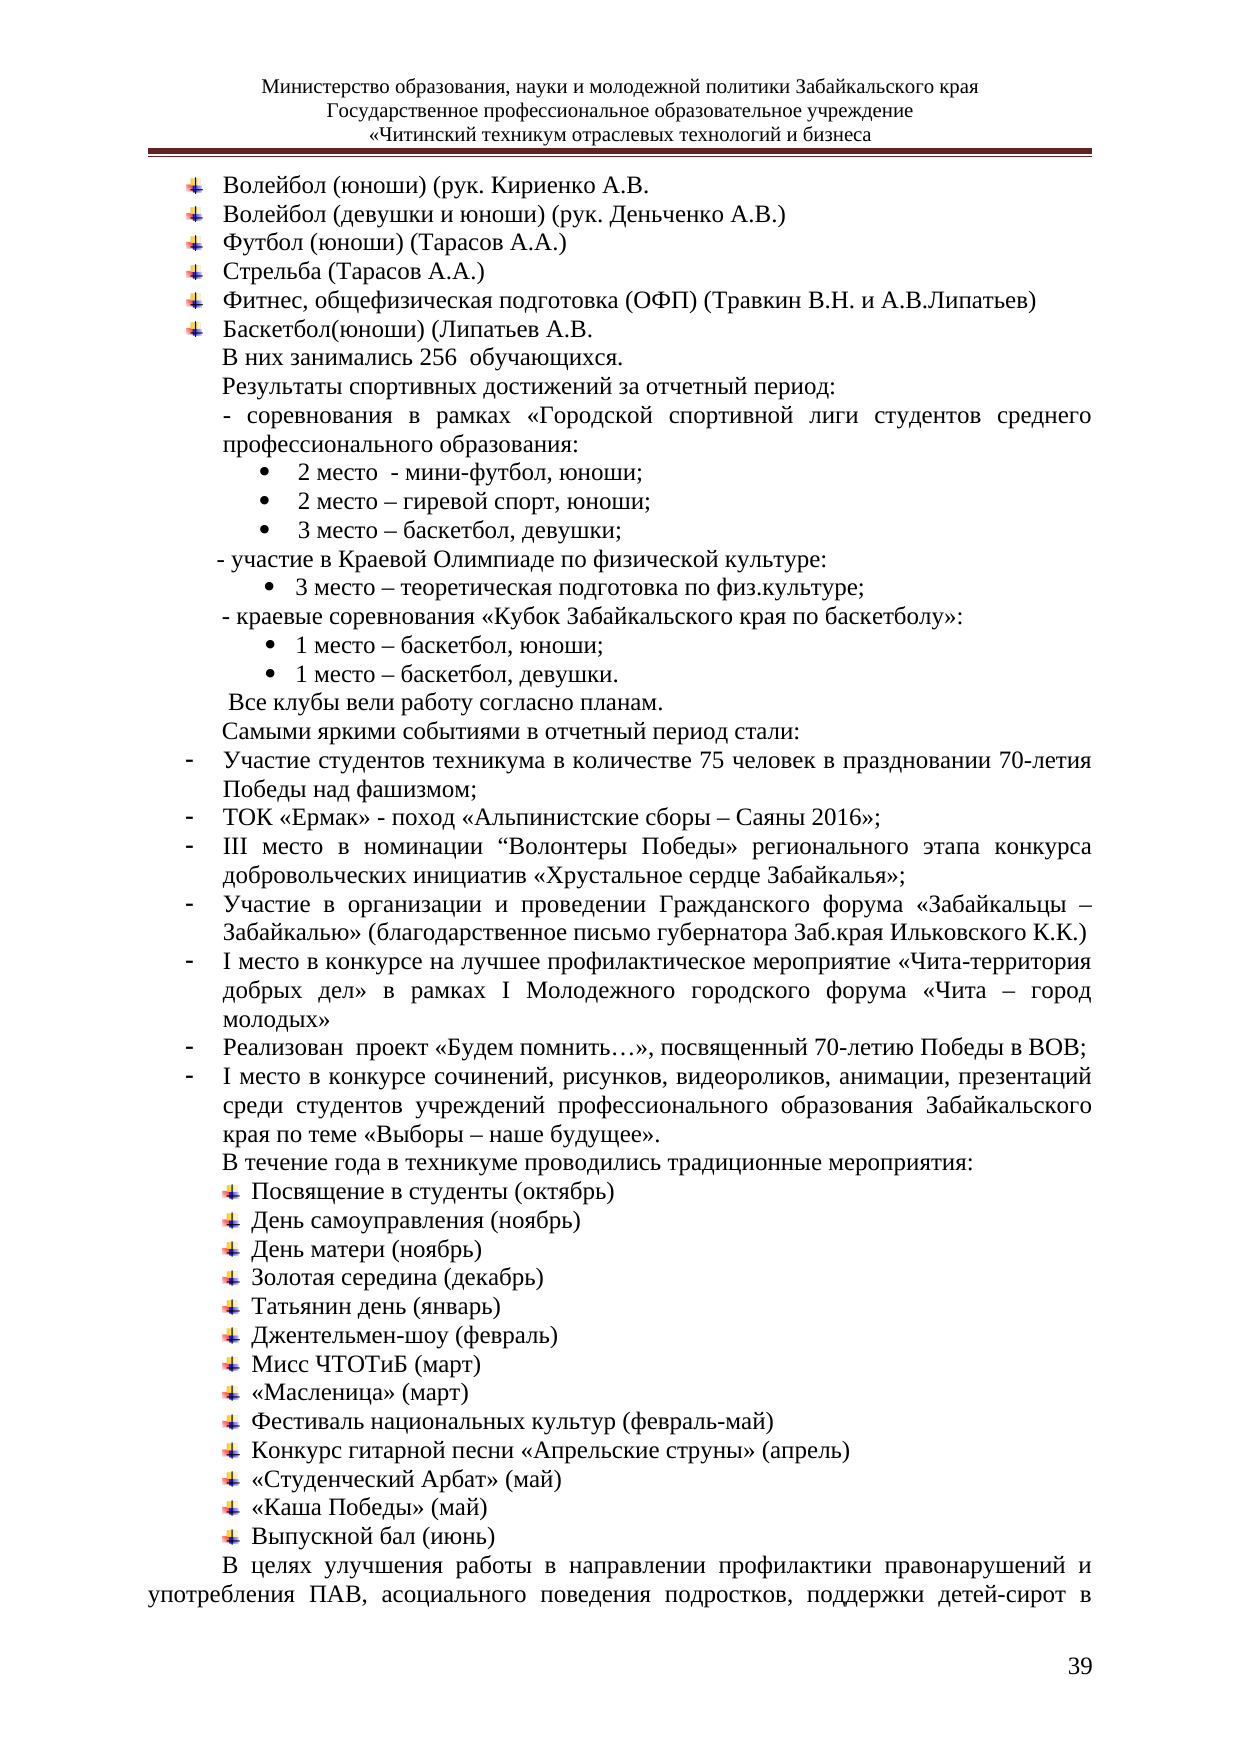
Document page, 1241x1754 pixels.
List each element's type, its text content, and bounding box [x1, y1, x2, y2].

list Футбол (юноши) (Тарасов А.А.) [185, 227, 1092, 256]
picture [222, 1211, 240, 1229]
list «Студенческий Арбат» (май) [148, 1464, 1092, 1492]
list ТОК «Ермак» - поход «Альпинистские сборы – Саяны 2016»; [185, 802, 1092, 831]
list Татьянин день (январь) [148, 1291, 1092, 1320]
list Джентельмен-шоу (февраль) [148, 1320, 1092, 1349]
list «Масленица» (март) [148, 1377, 1092, 1406]
picture [222, 1240, 240, 1257]
picture [186, 205, 203, 222]
text Самыми яркими событиями в отчетный период стали: [148, 716, 1092, 745]
list Волейбол (юноши) (рук. Кириенко А.В. [185, 170, 1092, 199]
text - краевые соревнования «Кубок Забайкальского края по баскетболу»: [222, 601, 1092, 630]
list III место в номинации “Волонтеры Победы» регионального этапа конкурса добровольческих инициатив «Хрустальное сердце Забайкалья»; [185, 831, 1092, 889]
picture [222, 1183, 240, 1200]
picture [222, 1384, 240, 1401]
list «Каша Победы» (май) [148, 1492, 1092, 1521]
list 2 место – гиревой спорт, юноши; [260, 486, 1092, 515]
text В них занимались 256 обучающихся. [148, 342, 1092, 371]
list Участие студентов техникума в количестве 75 человек в праздновании 70-летия Победы над фашизмом; [185, 745, 1092, 802]
list Мисс ЧТОТиБ (март) [148, 1349, 1092, 1377]
list Конкурс гитарной песни «Апрельские струны» (апрель) [148, 1435, 1092, 1464]
list 1 место – баскетбол, юноши; [223, 630, 1092, 659]
picture [222, 1413, 240, 1430]
picture [222, 1269, 240, 1286]
list День матери (ноябрь) [148, 1234, 1092, 1262]
list Фестиваль национальных культур (февраль-май) [148, 1406, 1092, 1435]
list Баскетбол(юноши) (Липатьев А.В. [185, 314, 1092, 342]
picture [222, 1298, 240, 1315]
list 2 место - мини-футбол, юноши; [260, 457, 1092, 486]
list Посвящение в студенты (октябрь) [148, 1176, 1092, 1205]
list Стрельба (Тарасов А.А.) [185, 256, 1092, 285]
list I место в конкурсе на лучшее профилактическое мероприятие «Чита-территория добрых дел» в рамках I Молодежного городского форума «Чита – город молодых» [185, 946, 1092, 1032]
text Результаты спортивных достижений за отчетный период: [148, 371, 1092, 400]
list Реализован проект «Будем помнить…», посвященный 70-летию Победы в ВОВ; [185, 1032, 1092, 1061]
picture [186, 263, 203, 280]
text Все клубы вели работу согласно планам. [148, 687, 1092, 716]
list Выпускной бал (июнь) [148, 1521, 1092, 1550]
picture [222, 1499, 240, 1516]
picture [186, 234, 203, 251]
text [148, 1550, 1092, 1607]
list - соревнования в рамках «Городской спортивной лиги студентов среднего профессионального образования: [223, 400, 1092, 457]
picture [222, 1528, 240, 1545]
list 3 место – теоретическая подготовка по физ.культуре; [222, 572, 1092, 601]
list День самоуправления (ноябрь) [148, 1205, 1092, 1234]
list Волейбол (девушки и юноши) (рук. Деньченко А.В.) [185, 199, 1092, 227]
picture [186, 176, 203, 194]
list 1 место – баскетбол, девушки. [223, 659, 1092, 687]
picture [186, 320, 203, 337]
text - участие в Краевой Олимпиаде по физической культуре: [148, 544, 1092, 572]
text В течение года в техникуме проводились традиционные мероприятия: [148, 1147, 1092, 1176]
list 3 место – баскетбол, девушки; [260, 515, 1092, 544]
picture [222, 1441, 240, 1459]
picture [186, 291, 203, 309]
list I место в конкурсе сочинений, рисунков, видеороликов, анимации, презентаций среди студентов учреждений профессионального образования Забайкальского края по теме «Выборы – наше будущее». [185, 1061, 1092, 1147]
list Фитнес, общефизическая подготовка (ОФП) (Травкин В.Н. и А.В.Липатьев) [185, 285, 1092, 314]
list Золотая середина (декабрь) [148, 1262, 1092, 1291]
picture [222, 1355, 240, 1372]
picture [222, 1326, 240, 1344]
list Участие в организации и проведении Гражданского форума «Забайкальцы – Забайкалью» (благодарственное письмо губернатора Заб.края Ильковского К.К.) [185, 889, 1092, 946]
picture [222, 1470, 240, 1487]
